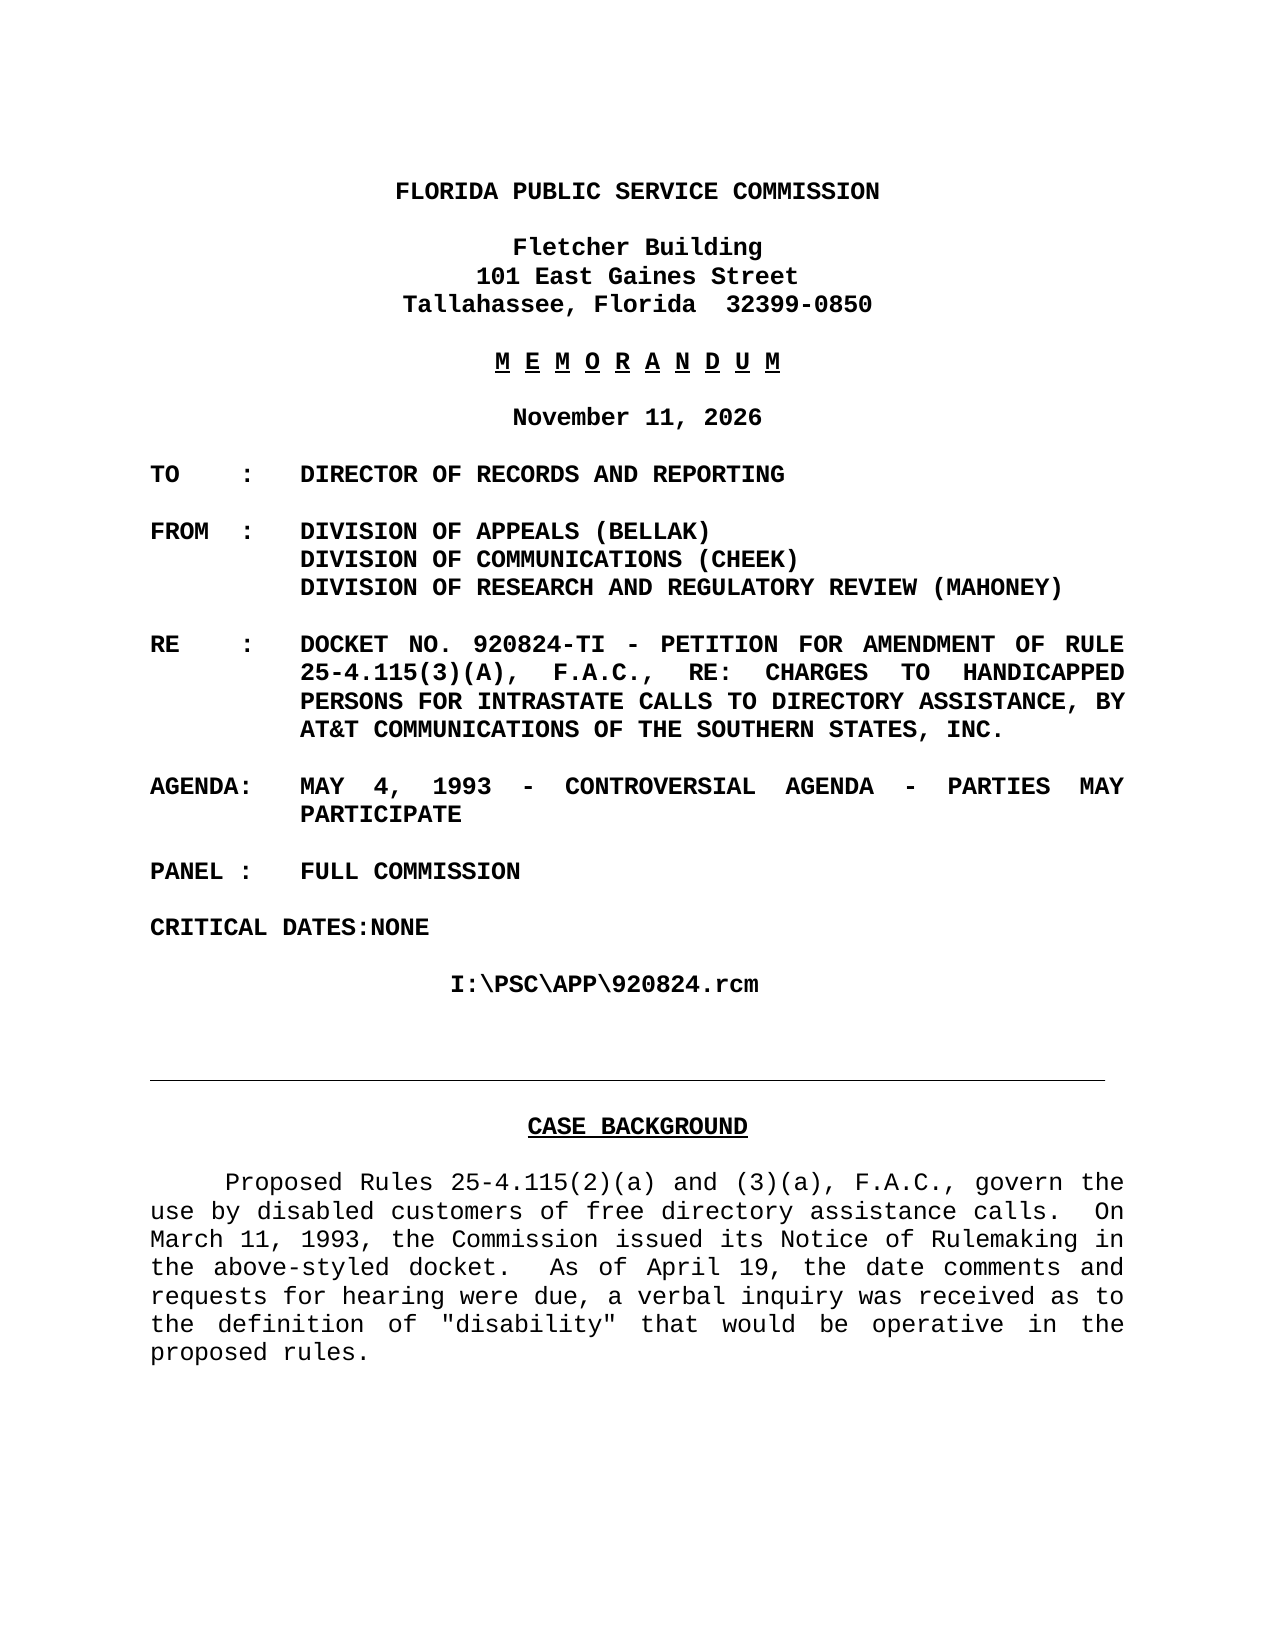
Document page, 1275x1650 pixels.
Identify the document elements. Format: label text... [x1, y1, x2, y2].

text TO : DIRECTOR OF RECORDS AND REPORTING [150, 462, 1125, 490]
text CASE BACKGROUND [150, 1113, 1125, 1142]
text Tallahassee, Florida 32399-0850 [150, 292, 1125, 320]
text Proposed Rules 25-4.115(2)(a) and (3)(a), F.A.C., govern the use by disabled customers of free directory assistance calls. On March 11, 1993, the Commission issued its Notice of Rulemaking in the above-styled docket. As of April 19, the date comments and requests for hearing were due, a verbal inquiry was received as to the definition of "disability" that would be operative in the proposed rules. [150, 1170, 1125, 1368]
text 101 East Gaines Street [150, 263, 1125, 292]
text FLORIDA PUBLIC SERVICE COMMISSION [150, 178, 1125, 207]
text M E M O R A N D U M [150, 348, 1125, 377]
text CRITICAL DATES:NONE [150, 915, 1125, 943]
text FROM : DIVISION OF APPEALS (BELLAK) [150, 518, 1125, 547]
text Fletcher Building [150, 235, 1125, 263]
text I:\PSC\APP\920824.rcm [150, 972, 1125, 1000]
text RE : DOCKET NO. 920824-TI - PETITION FOR AMENDMENT OF RULE 25-4.115(3)(A), F.A.C., RE: CHARGES TO HANDICAPPED PERSONS FOR INTRASTATE CALLS TO DIRECTORY ASSISTANCE, BY AT&T COMMUNICATIONS OF THE SOUTHERN STATES, INC. [150, 632, 1125, 745]
text AGENDA: MAY 4, 1993 - CONTROVERSIAL AGENDA - PARTIES MAY PARTICIPATE [150, 773, 1125, 830]
text PANEL : FULL COMMISSION [150, 858, 1125, 887]
text August 13, 2015 [150, 405, 1125, 433]
text DIVISION OF COMMUNICATIONS (CHEEK) [150, 547, 1125, 575]
text DIVISION OF RESEARCH AND REGULATORY REVIEW (MAHONEY) [150, 575, 1125, 603]
